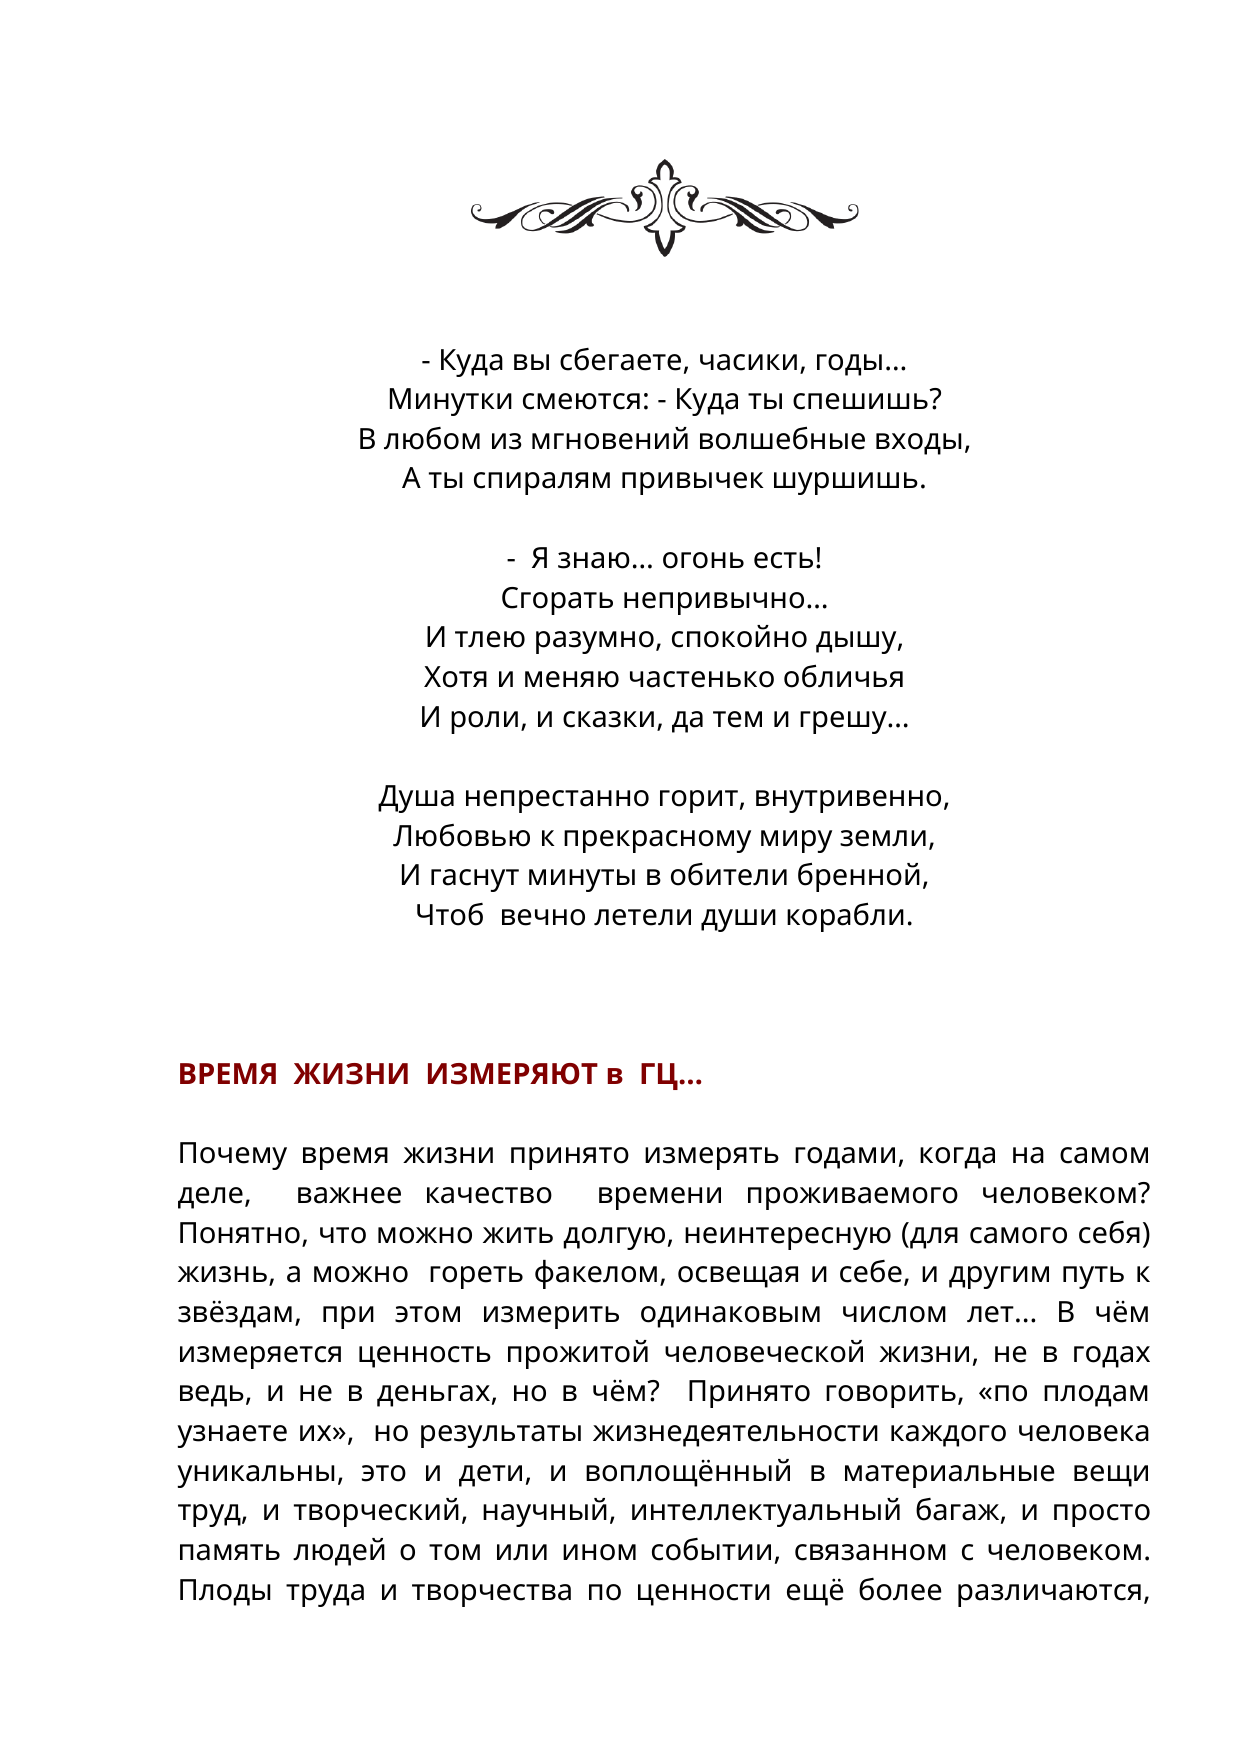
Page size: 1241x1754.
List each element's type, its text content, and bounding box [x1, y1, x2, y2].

text И тлею разумно, спокойно дышу, [177, 617, 1152, 656]
text Хотя и меняю частенько обличья [177, 656, 1152, 696]
text В любом из мгновений волшебные входы, [177, 418, 1152, 458]
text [177, 1132, 1152, 1609]
text Чтоб вечно летели души корабли. [177, 894, 1152, 934]
text Душа непрестанно горит, внутривенно, [177, 775, 1152, 815]
text - Куда вы сбегаете, часики, годы… [177, 339, 1152, 378]
text - Я знаю… огонь есть! [177, 537, 1152, 577]
text И роли, и сказки, да тем и грешу… [177, 696, 1152, 736]
text Любовью к прекрасному миру земли, [177, 815, 1152, 855]
picture [469, 157, 859, 260]
text Сгорать непривычно… [177, 577, 1152, 617]
text И гаснут минуты в обители бренной, [177, 855, 1152, 894]
text ВРЕМЯ ЖИЗНИ ИЗМЕРЯЮТ в ГЦ… [177, 1053, 1152, 1093]
text Минутки смеются: - Куда ты спешишь? [177, 378, 1152, 418]
text А ты спиралям привычек шуршишь. [177, 458, 1152, 497]
